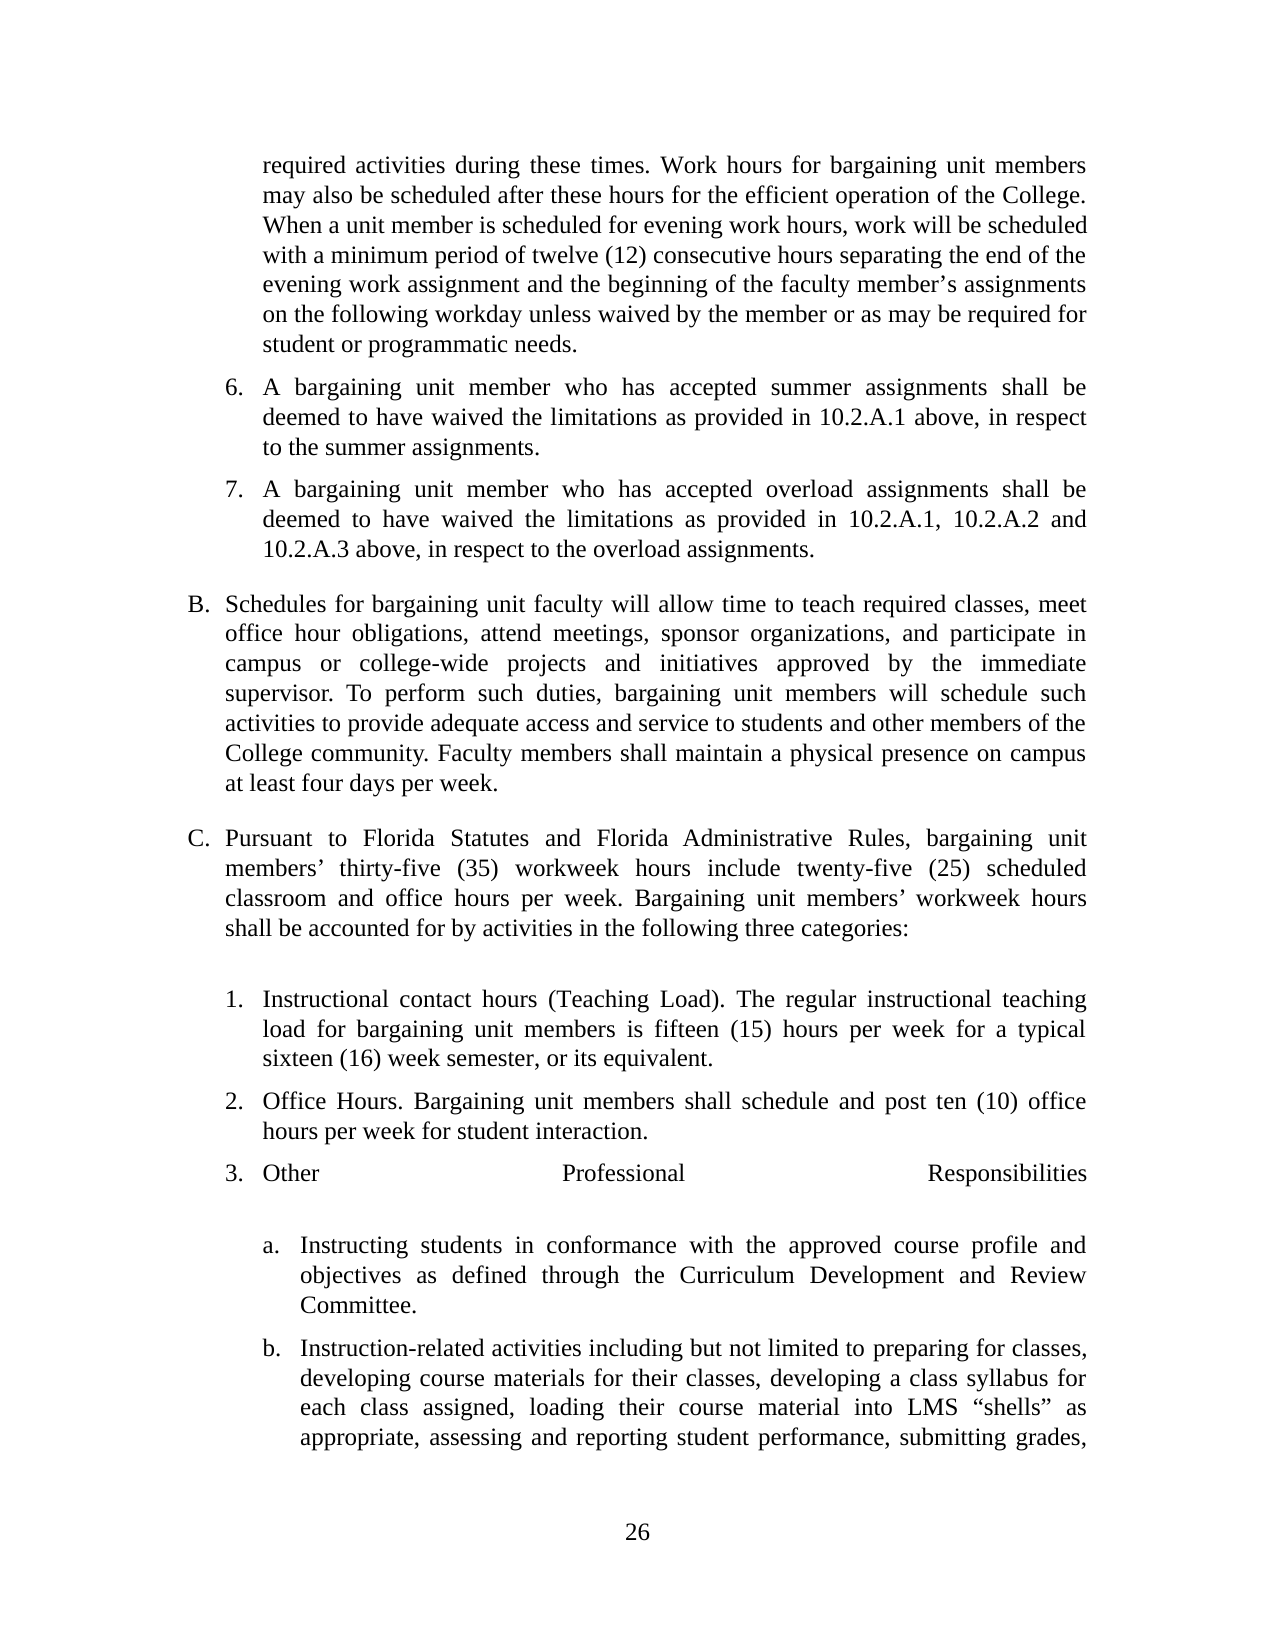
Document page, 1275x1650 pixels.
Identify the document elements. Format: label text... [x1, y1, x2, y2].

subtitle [225, 150, 1087, 358]
subtitle A bargaining unit member who has accepted summer assignments shall be deemed to have waived the limitations as provided in 10.2.A.1 above, in respect to the summer assignments. [225, 372, 1087, 460]
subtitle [262, 1333, 1087, 1451]
subtitle Other Professional Responsibilities [225, 1158, 1087, 1217]
subtitle Instructional contact hours (Teaching Load). The regular instructional teaching load for bargaining unit members is fifteen (15) hours per week for a typical sixteen (16) week semester, or its equivalent. [225, 984, 1087, 1072]
subtitle Pursuant to Florida Statutes and Florida Administrative Rules, bargaining unit members’ thirty-five (35) workweek hours include twenty-five (25) scheduled classroom and office hours per week. Bargaining unit members’ workweek hours shall be accounted for by activities in the following three categories: [187, 823, 1087, 941]
subtitle Office Hours. Bargaining unit members shall schedule and post ten (10) office hours per week for student interaction. [225, 1086, 1087, 1144]
subtitle Schedules for bargaining unit faculty will allow time to teach required classes, meet office hour obligations, attend meetings, sponsor organizations, and participate in campus or college-wide projects and initiatives approved by the immediate supervisor. To perform such duties, bargaining unit members will schedule such activities to provide adequate access and service to students and other members of the College community. Faculty members shall maintain a physical presence on campus at least four days per week. [187, 589, 1087, 797]
subtitle Instructing students in conformance with the approved course profile and objectives as defined through the Curriculum Development and Review Committee. [262, 1231, 1087, 1319]
subtitle A bargaining unit member who has accepted overload assignments shall be deemed to have waived the limitations as provided in 10.2.A.1, 10.2.A.2 and 10.2.A.3 above, in respect to the overload assignments. [225, 474, 1087, 562]
